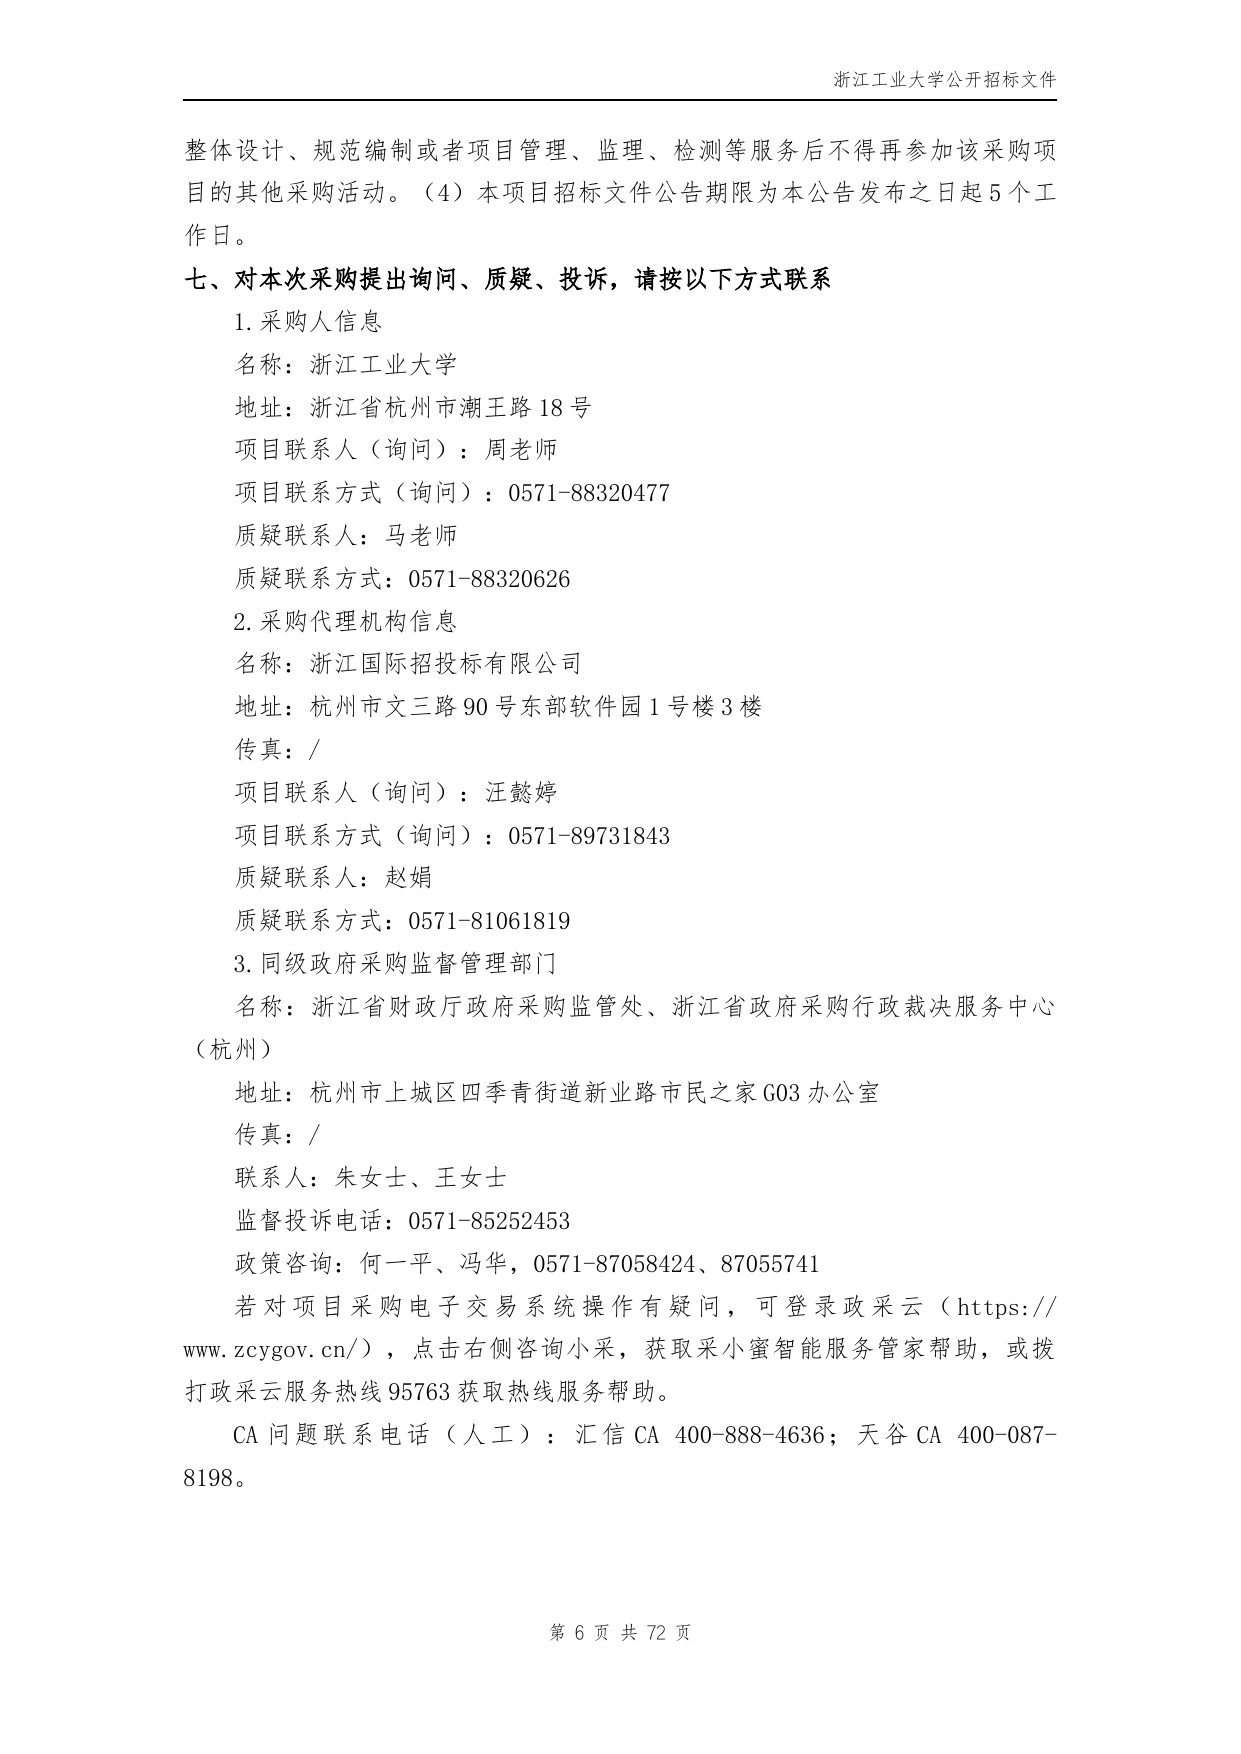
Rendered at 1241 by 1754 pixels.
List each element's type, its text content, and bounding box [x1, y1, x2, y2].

text 传真：/ [183, 733, 1057, 762]
text 地址：杭州市文三路90号东部软件园1号楼3楼 [183, 691, 1057, 719]
text 政策咨询：何一平、冯华，0571-87058424、87055741 [183, 1247, 1057, 1276]
text 3.同级政府采购监督管理部门 [183, 947, 1057, 976]
text 若对项目采购电子交易系统操作有疑问，可登录政采云（https://www.zcygov.cn/），点击右侧咨询小采，获取采小蜜智能服务管家帮助，或拨打政采云服务热线95763获取热线服务帮助。 [183, 1290, 1057, 1404]
text 地址：杭州市上城区四季青街道新业路市民之家G03办公室 [183, 1076, 1057, 1104]
text 质疑联系人：赵娟 [183, 862, 1057, 890]
text 1.采购人信息 [183, 305, 1057, 334]
text 项目联系方式（询问）：0571-88320477 [183, 477, 1057, 505]
text 质疑联系方式：0571-88320626 [183, 562, 1057, 591]
text 联系人：朱女士、王女士 [183, 1162, 1057, 1190]
text 监督投诉电话：0571-85252453 [183, 1204, 1057, 1233]
text 传真：/ [183, 1119, 1057, 1147]
text 2.采购代理机构信息 [183, 605, 1057, 633]
text CA问题联系电话（人工）：汇信CA 400-888-4636；天谷CA 400-087-8198。 [183, 1418, 1057, 1490]
text 名称：浙江国际招投标有限公司 [183, 648, 1057, 676]
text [183, 134, 1057, 248]
text 名称：浙江工业大学 [183, 348, 1057, 377]
text 名称：浙江省财政厅政府采购监管处、浙江省政府采购行政裁决服务中心（杭州） [183, 990, 1057, 1062]
text 地址：浙江省杭州市潮王路18号 [183, 391, 1057, 419]
text 项目联系人（询问）：周老师 [183, 434, 1057, 462]
text 质疑联系人：马老师 [183, 519, 1057, 548]
text 质疑联系方式：0571-81061819 [183, 905, 1057, 933]
text 项目联系方式（询问）：0571-89731843 [183, 819, 1057, 848]
text 七、对本次采购提出询问、质疑、投诉，请按以下方式联系 [183, 262, 1057, 291]
text 项目联系人（询问）：汪懿婷 [183, 776, 1057, 805]
